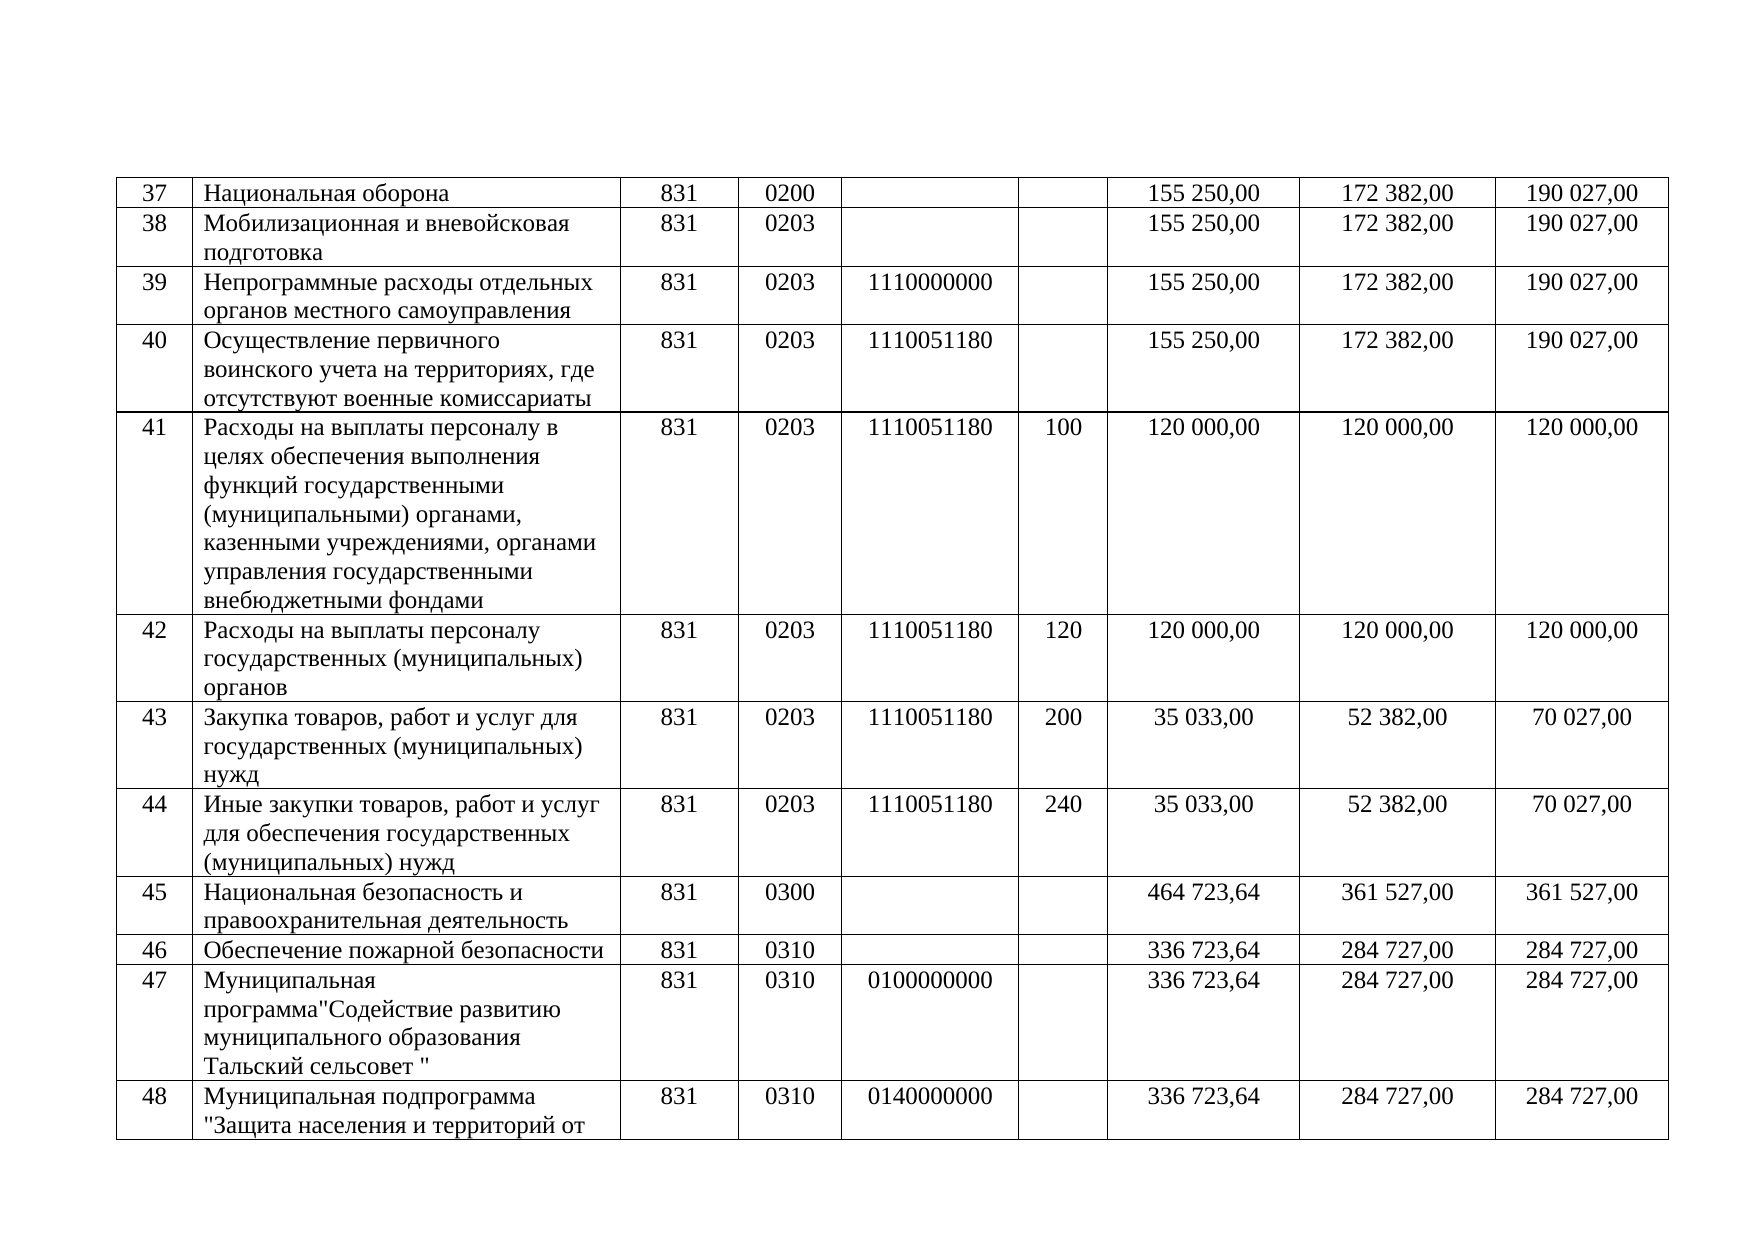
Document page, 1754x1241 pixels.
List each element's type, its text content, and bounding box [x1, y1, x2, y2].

table_cell [1019, 208, 1107, 266]
table_cell 120 000,00 [1300, 615, 1495, 701]
table_cell 35 033,00 [1108, 789, 1299, 876]
table_cell Осуществление первичного воинского учета на территориях, где отсутствуют военные комиссариаты [193, 325, 620, 411]
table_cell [193, 1081, 620, 1138]
table_cell 120 000,00 [1496, 615, 1668, 701]
table_cell 120 000,00 [1496, 413, 1668, 614]
table_cell 37 [117, 178, 192, 207]
table_cell 35 033,00 [1108, 702, 1299, 788]
table_cell 831 [621, 789, 738, 876]
table_cell 70 027,00 [1496, 789, 1668, 876]
table_cell [1019, 1081, 1107, 1138]
table_cell 284 727,00 [1496, 1081, 1668, 1138]
table_cell 0100000000 [842, 965, 1018, 1080]
table_cell 336 723,64 [1108, 965, 1299, 1080]
table_cell 1110051180 [842, 325, 1018, 411]
table_cell 155 250,00 [1108, 208, 1299, 266]
table_cell 0203 [739, 702, 841, 788]
table_cell 0203 [739, 789, 841, 876]
table_cell 240 [1019, 789, 1107, 876]
table_cell Муниципальная программа"Содействие развитию муниципального образования Тальский сельсовет " [193, 965, 620, 1080]
table_cell [1019, 325, 1107, 411]
table_cell 48 [117, 1081, 192, 1138]
table_cell 39 [117, 267, 192, 324]
table_cell 172 382,00 [1300, 208, 1495, 266]
table_cell 1110000000 [842, 267, 1018, 324]
table_cell [842, 178, 1018, 207]
table_cell [1019, 935, 1107, 964]
table_cell 831 [621, 702, 738, 788]
table_cell 172 382,00 [1300, 325, 1495, 411]
table_cell 361 527,00 [1300, 877, 1495, 934]
table_cell 831 [621, 267, 738, 324]
table_cell 52 382,00 [1300, 702, 1495, 788]
table_cell 120 000,00 [1108, 615, 1299, 701]
table_cell 190 027,00 [1496, 325, 1668, 411]
table_cell Закупка товаров, работ и услуг для государственных (муниципальных) нужд [193, 702, 620, 788]
table_cell 40 [117, 325, 192, 411]
table_cell [1019, 877, 1107, 934]
table_cell 336 723,64 [1108, 1081, 1299, 1138]
table_cell 120 000,00 [1108, 413, 1299, 614]
table_cell [842, 877, 1018, 934]
table_cell Иные закупки товаров, работ и услуг для обеспечения государственных (муниципальных) нужд [193, 789, 620, 876]
table_cell 0203 [739, 325, 841, 411]
table_cell [842, 208, 1018, 266]
table_cell 190 027,00 [1496, 208, 1668, 266]
table_cell 0310 [739, 965, 841, 1080]
table_cell 284 727,00 [1300, 1081, 1495, 1138]
table_cell 155 250,00 [1108, 267, 1299, 324]
table_cell 284 727,00 [1300, 965, 1495, 1080]
table_cell 190 027,00 [1496, 267, 1668, 324]
table_cell 200 [1019, 702, 1107, 788]
table_cell 0203 [739, 208, 841, 266]
table_cell 47 [117, 965, 192, 1080]
table_cell [842, 935, 1018, 964]
table_cell 284 727,00 [1300, 935, 1495, 964]
table_cell 120 [1019, 615, 1107, 701]
table_cell 42 [117, 615, 192, 701]
table_cell 831 [621, 325, 738, 411]
table_cell 831 [621, 208, 738, 266]
table_cell 190 027,00 [1496, 178, 1668, 207]
table_cell Мобилизационная и вневойсковая подготовка [193, 208, 620, 266]
table_cell 155 250,00 [1108, 325, 1299, 411]
table_cell 831 [621, 413, 738, 614]
table_cell 1110051180 [842, 789, 1018, 876]
table_cell 284 727,00 [1496, 935, 1668, 964]
table_cell 155 250,00 [1108, 178, 1299, 207]
table_cell 44 [117, 789, 192, 876]
table_cell Расходы на выплаты персоналу в целях обеспечения выполнения функций государственными (муниципальными) органами, казенными учреждениями, органами управления государственными внебюджетными фондами [193, 413, 620, 614]
table_cell 0140000000 [842, 1081, 1018, 1138]
table_cell 46 [117, 935, 192, 964]
table_cell 831 [621, 877, 738, 934]
table_cell 284 727,00 [1496, 965, 1668, 1080]
table_cell 1110051180 [842, 702, 1018, 788]
table_cell 0310 [739, 935, 841, 964]
table_cell 831 [621, 615, 738, 701]
table_cell 100 [1019, 413, 1107, 614]
table_cell 120 000,00 [1300, 413, 1495, 614]
table_cell 0310 [739, 1081, 841, 1138]
table_cell 43 [117, 702, 192, 788]
table_cell 464 723,64 [1108, 877, 1299, 934]
table_cell 45 [117, 877, 192, 934]
table_cell [1019, 965, 1107, 1080]
table_cell 831 [621, 178, 738, 207]
table_cell Непрограммные расходы отдельных органов местного самоуправления [193, 267, 620, 324]
table_cell Национальная безопасность и правоохранительная деятельность [193, 877, 620, 934]
table_cell 831 [621, 965, 738, 1080]
table_cell Национальная оборона [193, 178, 620, 207]
table_cell 38 [117, 208, 192, 266]
table_cell [1019, 178, 1107, 207]
table_cell 0200 [739, 178, 841, 207]
table_cell 361 527,00 [1496, 877, 1668, 934]
table_cell 41 [117, 413, 192, 614]
table_cell 172 382,00 [1300, 267, 1495, 324]
table_cell 0203 [739, 267, 841, 324]
table_cell 336 723,64 [1108, 935, 1299, 964]
table_cell 0203 [739, 615, 841, 701]
table_cell 1110051180 [842, 413, 1018, 614]
table_cell 172 382,00 [1300, 178, 1495, 207]
table_cell 52 382,00 [1300, 789, 1495, 876]
table_cell 831 [621, 1081, 738, 1138]
table_cell 1110051180 [842, 615, 1018, 701]
table_cell Обеспечение пожарной безопасности [193, 935, 620, 964]
table_cell 0300 [739, 877, 841, 934]
table_cell 831 [621, 935, 738, 964]
table_cell [1019, 267, 1107, 324]
table_cell 70 027,00 [1496, 702, 1668, 788]
table_cell 0203 [739, 413, 841, 614]
table_cell Расходы на выплаты персоналу государственных (муниципальных) органов [193, 615, 620, 701]
